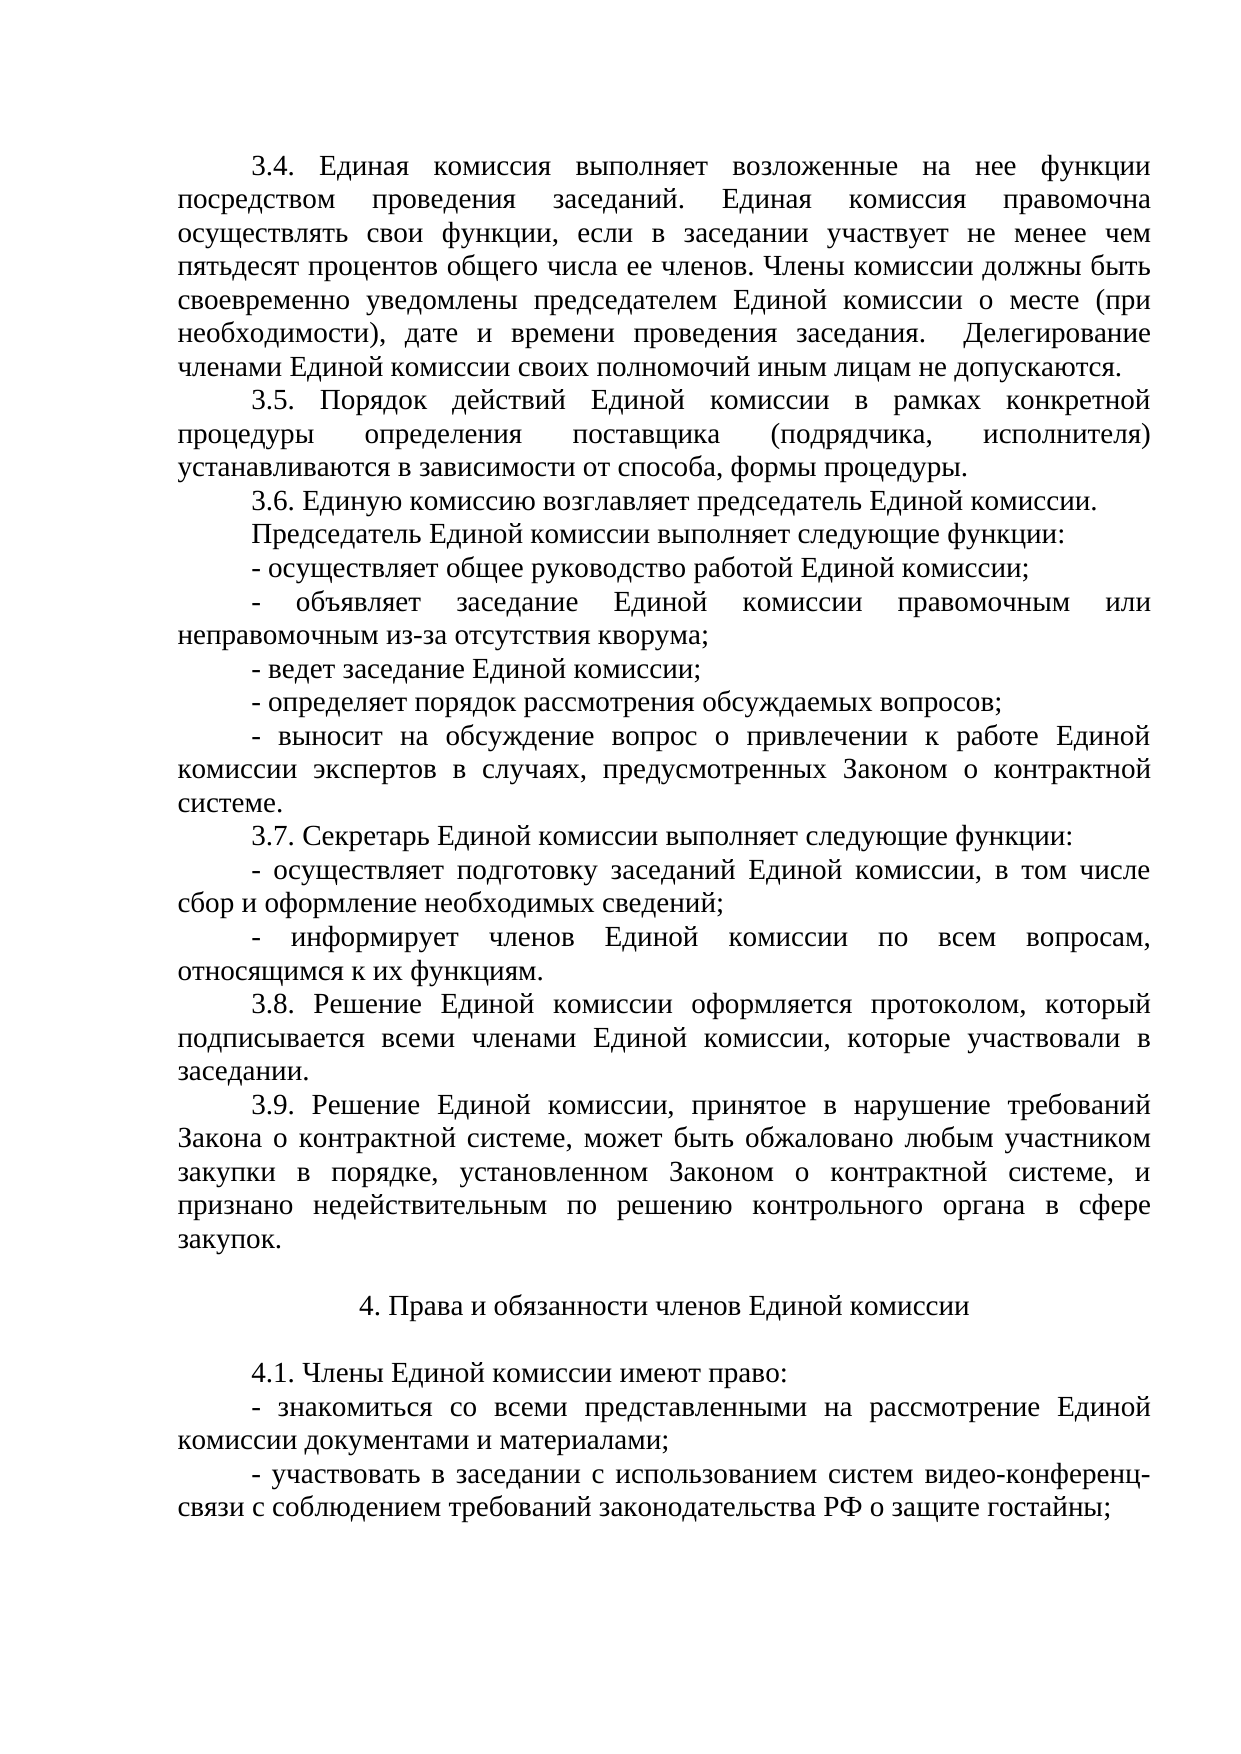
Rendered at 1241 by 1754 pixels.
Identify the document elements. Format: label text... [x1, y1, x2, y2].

text 3.5. Порядок действий Единой комиссии в рамках конкретной процедуры определения поставщика (подрядчика, исполнителя) устанавливаются в зависимости от способа, формы процедуры. [177, 382, 1152, 483]
text - осуществляет общее руководство работой Единой комиссии; [177, 550, 1152, 584]
text - осуществляет подготовку заседаний Единой комиссии, в том числе сбор и оформление необходимых сведений; [177, 852, 1152, 919]
text 4. Права и обязанности членов Единой комиссии [177, 1288, 1152, 1322]
text 3.9. Решение Единой комиссии, принятое в нарушение требований Закона о контрактной системе, может быть обжаловано любым участником закупки в порядке, установленном Законом о контрактной системе, и признано недействительным по решению контрольного органа в сфере закупок. [177, 1087, 1152, 1254]
text Председатель Единой комиссии выполняет следующие функции: [177, 517, 1152, 550]
text - определяет порядок рассмотрения обсуждаемых вопросов; [177, 684, 1152, 718]
text - выносит на обсуждение вопрос о привлечении к работе Единой комиссии экспертов в случаях, предусмотренных Законом о контрактной системе. [177, 718, 1152, 818]
text 3.7. Секретарь Единой комиссии выполняет следующие функции: [177, 818, 1152, 852]
text - информирует членов Единой комиссии по всем вопросам, относящимся к их функциям. [177, 919, 1152, 986]
text 3.8. Решение Единой комиссии оформляется протоколом, который подписывается всеми членами Единой комиссии, которые участвовали в заседании. [177, 986, 1152, 1087]
text - ведет заседание Единой комиссии; [177, 651, 1152, 684]
text 3.4. Единая комиссия выполняет возложенные на нее функции посредством проведения заседаний. Единая комиссия правомочна осуществлять свои функции, если в заседании участвует не менее чем пятьдесят процентов общего числа ее членов. Члены комиссии должны быть своевременно уведомлены председателем Единой комиссии о месте (при необходимости), дате и времени проведения заседания. Делегирование членами Единой комиссии своих полномочий иным лицам не допускаются. [177, 148, 1152, 382]
text - объявляет заседание Единой комиссии правомочным или неправомочным из-за отсутствия кворума; [177, 584, 1152, 651]
text 4.1. Члены Единой комиссии имеют право: [177, 1355, 1152, 1389]
text - знакомиться со всеми представленными на рассмотрение Единой комиссии документами и материалами; [177, 1389, 1152, 1456]
text - участвовать в заседании с использованием систем видео-конференц-связи с соблюдением требований законодательства РФ о защите гостайны; [177, 1456, 1152, 1523]
text 3.6. Единую комиссию возглавляет председатель Единой комиссии. [177, 483, 1152, 517]
